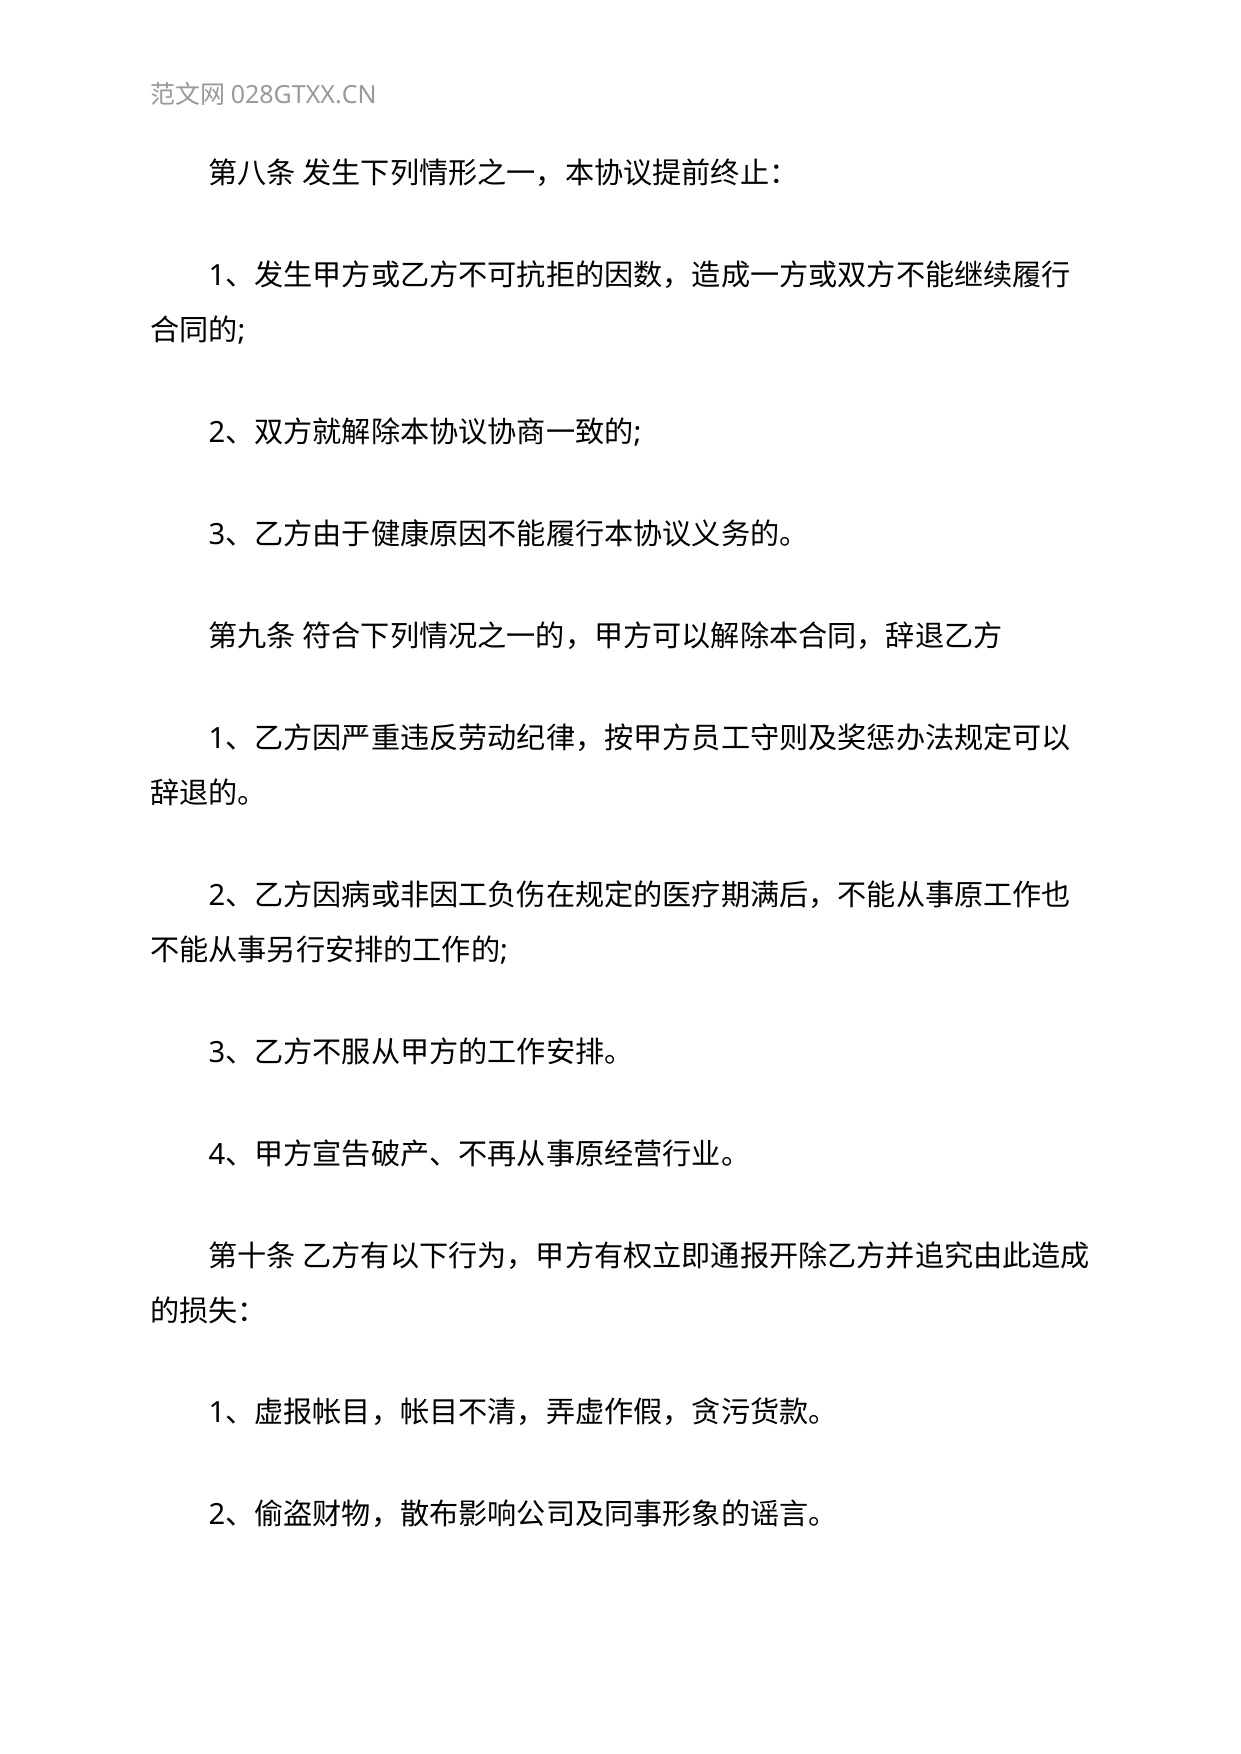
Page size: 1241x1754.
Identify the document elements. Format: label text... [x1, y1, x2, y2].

text 1、发生甲方或乙方不可抗拒的因数，造成一方或双方不能继续履行合同的; [150, 252, 1090, 349]
text 4、甲方宣告破产、不再从事原经营行业。 [150, 1130, 1090, 1173]
text 第十条 乙方有以下行为，甲方有权立即通报开除乙方并追究由此造成的损失： [150, 1232, 1090, 1329]
text 3、乙方由于健康原因不能履行本协议义务的。 [150, 511, 1090, 553]
text 1、乙方因严重违反劳动纪律，按甲方员工守则及奖惩办法规定可以辞退的。 [150, 714, 1090, 812]
text 第九条 符合下列情况之一的，甲方可以解除本合同，辞退乙方 [150, 613, 1090, 655]
text 2、偷盗财物，散布影响公司及同事形象的谣言。 [150, 1491, 1090, 1533]
text 第八条 发生下列情形之一，本协议提前终止： [150, 150, 1090, 192]
text 3、乙方不服从甲方的工作安排。 [150, 1028, 1090, 1071]
text 2、双方就解除本协议协商一致的; [150, 409, 1090, 451]
text 1、虚报帐目，帐目不清，弄虚作假，贪污货款。 [150, 1389, 1090, 1431]
text 2、乙方因病或非因工负伤在规定的医疗期满后，不能从事原工作也不能从事另行安排的工作的; [150, 871, 1090, 969]
